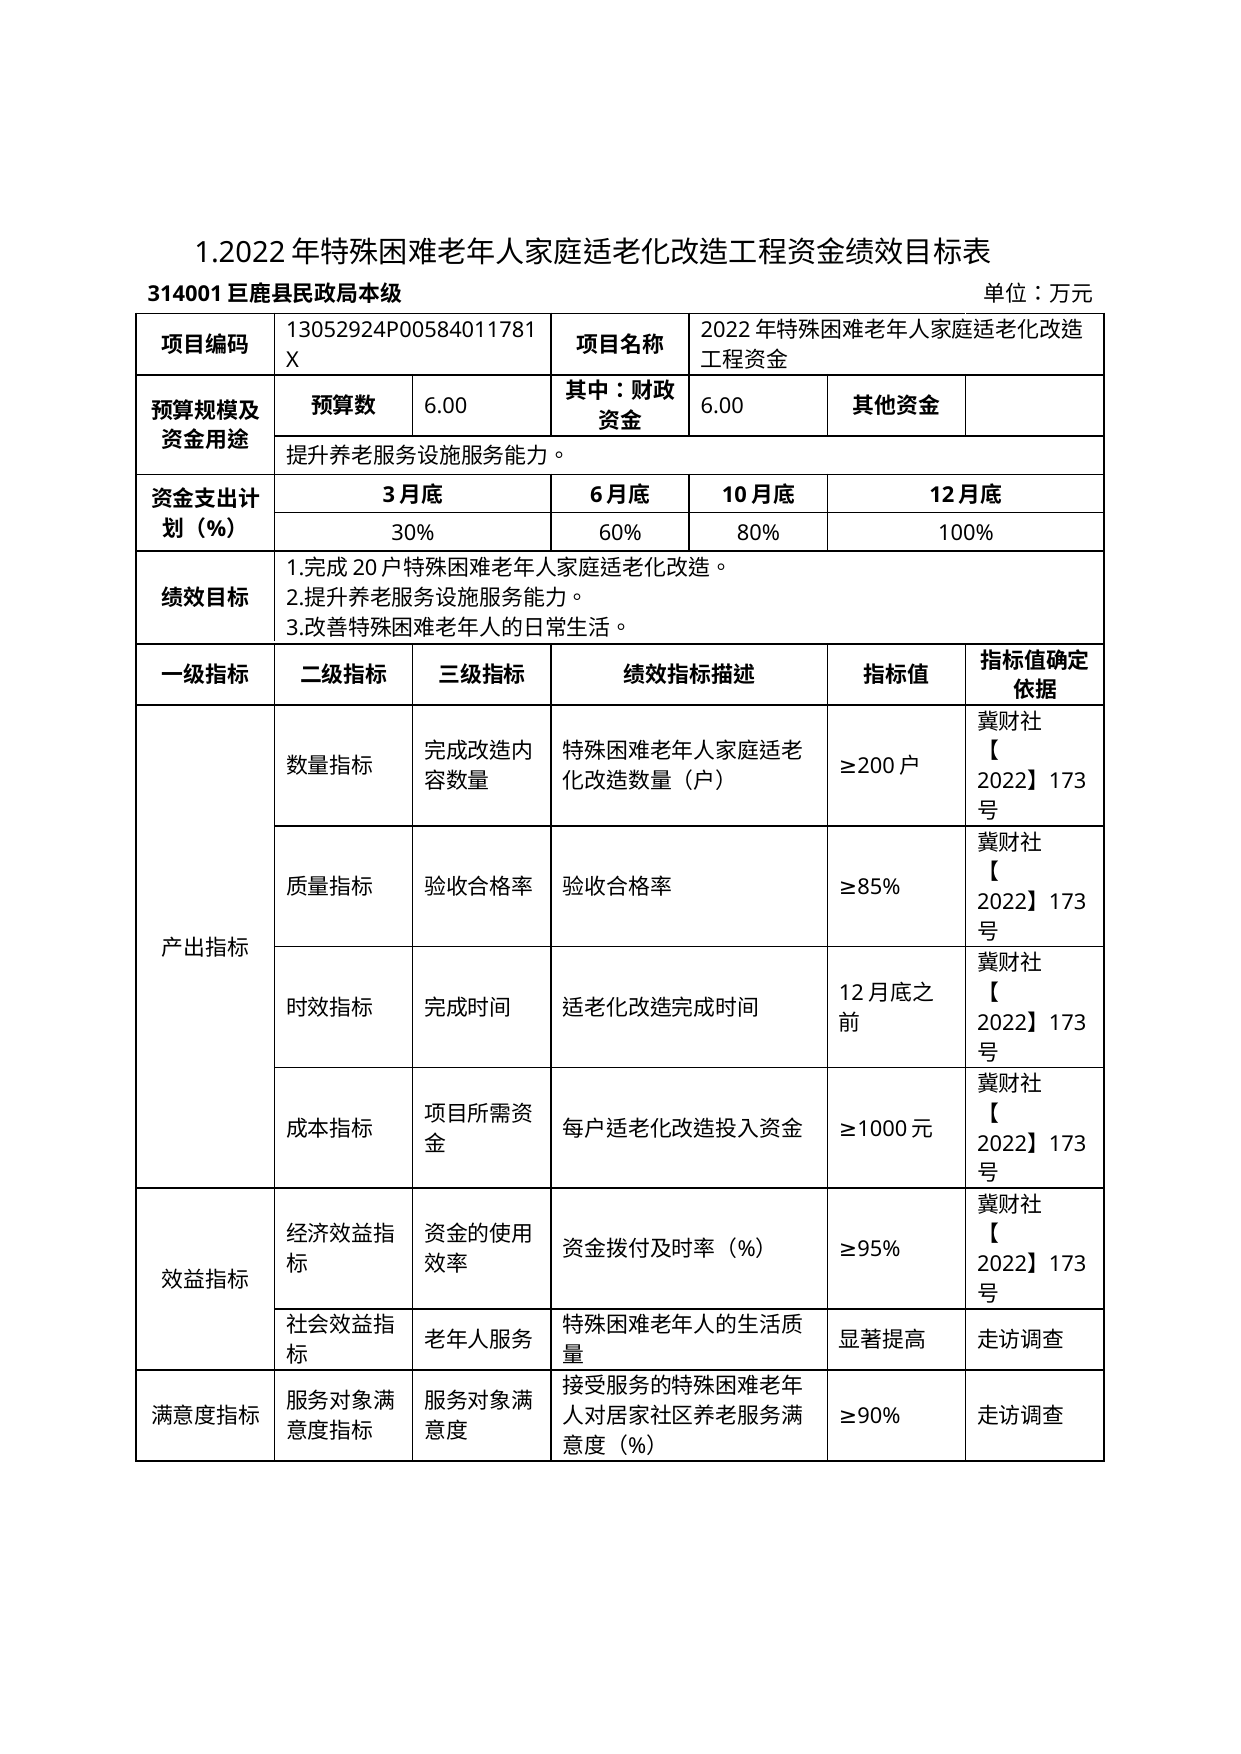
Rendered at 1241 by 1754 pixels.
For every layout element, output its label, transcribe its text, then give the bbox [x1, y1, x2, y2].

table_cell 服务对象满意度 [413, 1371, 550, 1460]
table_header 一级指标 [137, 645, 274, 704]
table_cell ≥1000元 [828, 1068, 965, 1187]
table_cell ≥95% [828, 1189, 965, 1308]
table_header 指标值 [828, 645, 965, 704]
table_cell 冀财社【2022】173号 [966, 1068, 1103, 1187]
table_cell 12月底之前 [828, 947, 965, 1066]
table_cell 项目编码 [137, 314, 274, 374]
table_cell 特殊困难老年人家庭适老化改造数量（户） [552, 706, 827, 825]
table_cell 资金支出计划（%） [137, 475, 274, 550]
text 1.2022年特殊困难老年人家庭适老化改造工程资金绩效目标表 [136, 232, 1104, 271]
table_cell ≥200户 [828, 706, 965, 825]
table_cell 资金拨付及时率（%） [552, 1189, 827, 1308]
table_cell [966, 376, 1103, 435]
table_cell 3月底 [275, 475, 550, 512]
table_cell 完成改造内容数量 [413, 706, 550, 825]
table_header 二级指标 [275, 645, 412, 704]
table_cell 冀财社【2022】173号 [966, 947, 1103, 1066]
table_cell 老年人服务 [413, 1310, 550, 1369]
table_cell 验收合格率 [552, 827, 827, 946]
table_cell 每户适老化改造投入资金 [552, 1068, 827, 1187]
table_cell 预算规模及资金用途 [137, 376, 274, 473]
table_cell 质量指标 [275, 827, 412, 946]
table_cell 效益指标 [137, 1189, 274, 1369]
table_cell 特殊困难老年人的生活质量 [552, 1310, 827, 1369]
table_cell 60% [552, 513, 688, 550]
table_cell 显著提高 [828, 1310, 965, 1369]
table_cell 其中：财政 资金 [552, 376, 688, 435]
table_cell 完成时间 [413, 947, 550, 1066]
table_cell 6月底 [552, 475, 688, 512]
table_cell 接受服务的特殊困难老年人对居家社区养老服务满意度（%） [552, 1371, 827, 1460]
table_header 单位：万元 [966, 273, 1103, 313]
table_cell 提升养老服务设施服务能力。 [275, 437, 1103, 473]
table_cell 80% [690, 513, 827, 550]
table_cell 预算数 [275, 376, 412, 435]
table_cell 冀财社【2022】173号 [966, 827, 1103, 946]
table_cell 13052924P00584011781X [275, 314, 550, 374]
table_cell 6.00 [413, 376, 550, 435]
table_cell 冀财社【2022】173号 [966, 1189, 1103, 1308]
table_cell 成本指标 [275, 1068, 412, 1187]
table_cell 绩效目标 [137, 552, 274, 641]
table_cell 冀财社【2022】173号 [966, 706, 1103, 825]
table_cell 10月底 [690, 475, 827, 512]
table_cell ≥90% [828, 1371, 965, 1460]
table_cell 其他资金 [828, 376, 965, 435]
table_cell 6.00 [690, 376, 827, 435]
table_cell 2022年特殊困难老年人家庭适老化改造工程资金 [690, 314, 1103, 374]
table_cell 1.完成20户特殊困难老年人家庭适老化改造。 2.提升养老服务设施服务能力。 3.改善特殊困难老年人的日常生活。 [275, 552, 1103, 641]
table_cell 走访调查 [966, 1310, 1103, 1369]
table_cell 满意度指标 [137, 1371, 274, 1460]
table_cell 12月底 [828, 475, 1103, 512]
table_cell 项目所需资金 [413, 1068, 550, 1187]
table_cell 30% [275, 513, 550, 550]
table_cell 数量指标 [275, 706, 412, 825]
table_cell 产出指标 [137, 706, 274, 1187]
table_cell 资金的使用效率 [413, 1189, 550, 1308]
table_cell 100% [828, 513, 1103, 550]
table_header 绩效指标描述 [552, 645, 827, 704]
table_cell 适老化改造完成时间 [552, 947, 827, 1066]
table_header 314001巨鹿县民政局本级 [137, 273, 965, 313]
table_header 指标值确定依据 [966, 645, 1103, 704]
table_cell 经济效益指标 [275, 1189, 412, 1308]
table_cell 社会效益指标 [275, 1310, 412, 1369]
table_cell 项目名称 [552, 314, 688, 374]
table_cell 时效指标 [275, 947, 412, 1066]
table_cell 验收合格率 [413, 827, 550, 946]
table_cell 服务对象满意度指标 [275, 1371, 412, 1460]
table_header 三级指标 [413, 645, 550, 704]
table_cell 走访调查 [966, 1371, 1103, 1460]
table_cell ≥85% [828, 827, 965, 946]
